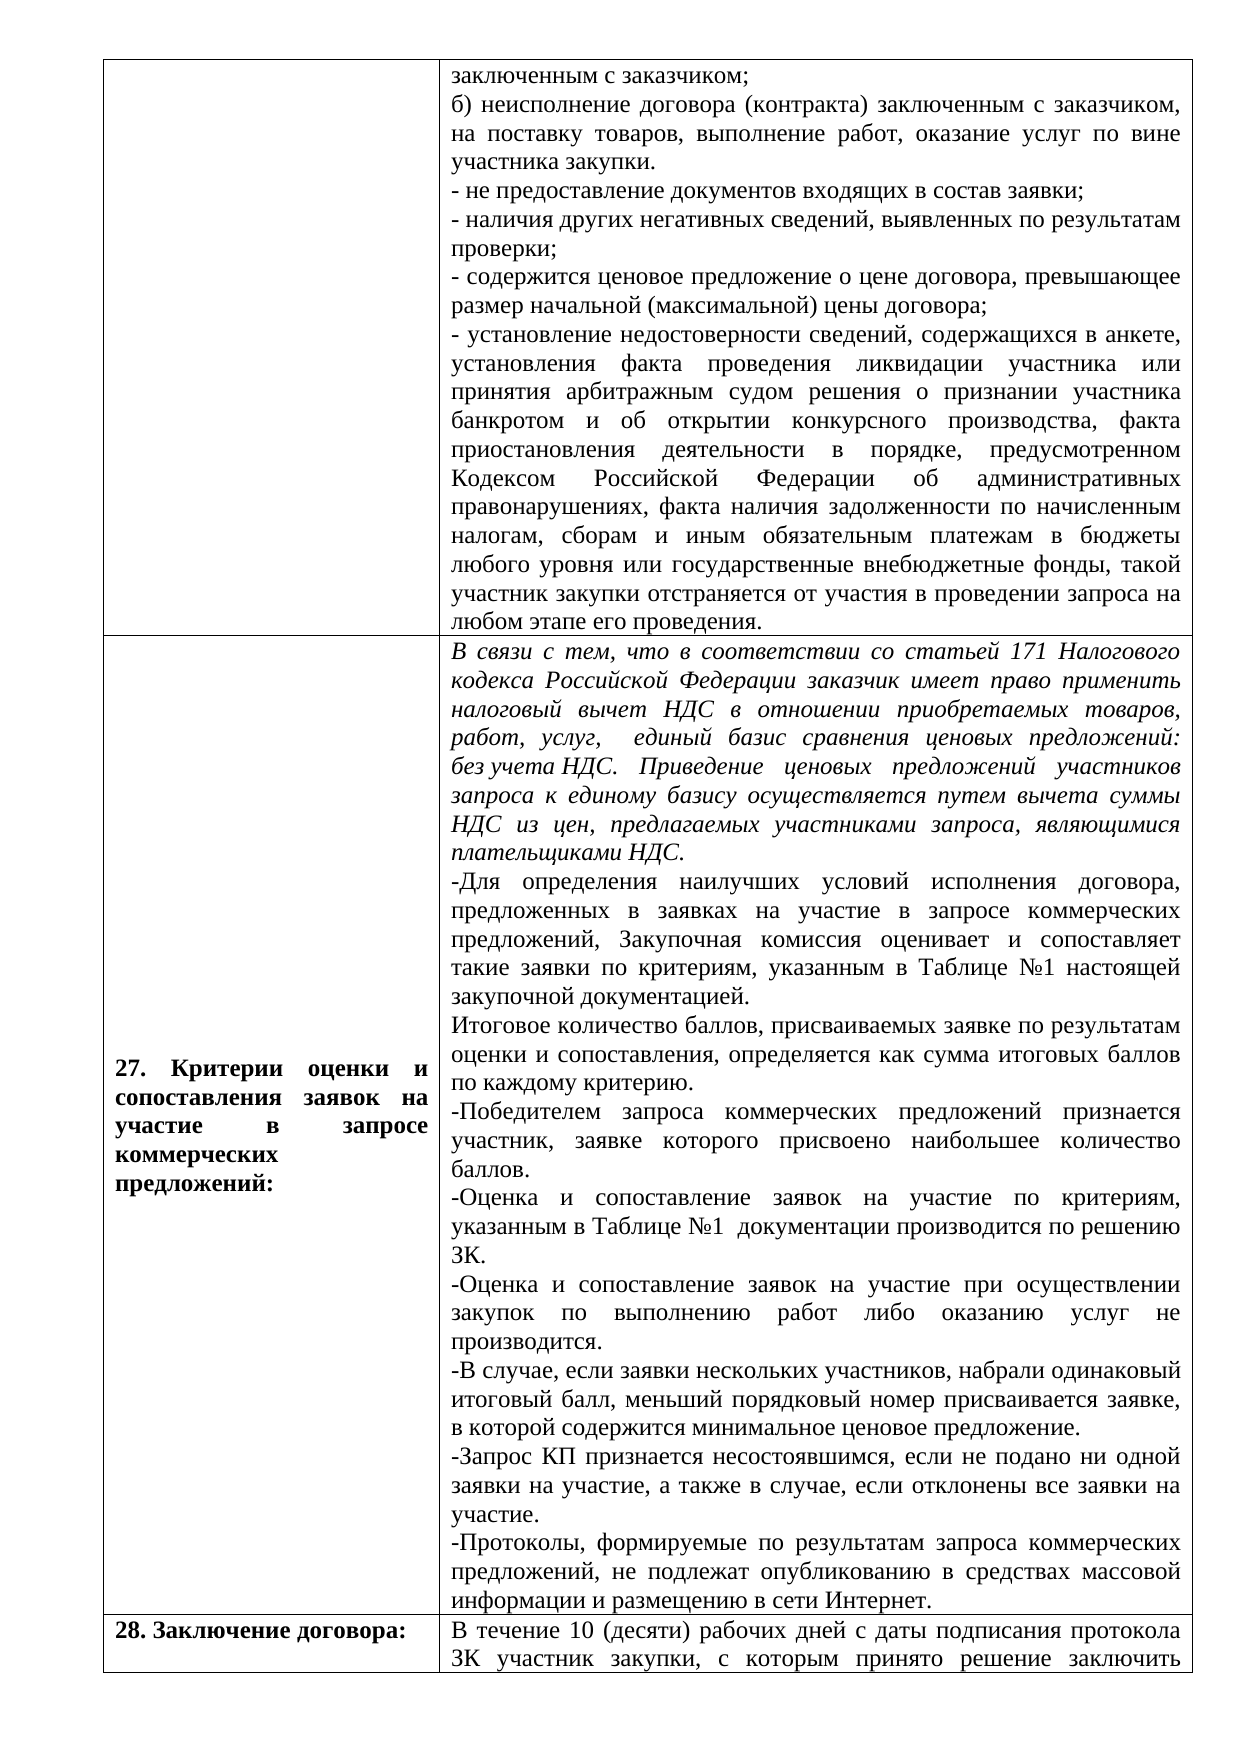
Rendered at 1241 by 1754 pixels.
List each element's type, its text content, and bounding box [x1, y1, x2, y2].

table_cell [440, 1615, 1192, 1672]
table_cell 27. Критерии оценки и сопоставления заявок на участие в запросе коммерческих предложений: [104, 636, 439, 1614]
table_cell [440, 60, 1192, 635]
table_cell В связи с тем, что в соответствии со статьей 171 Налогового кодекса Российской Федерации заказчик имеет право применить налоговый вычет НДС в отношении приобретаемых товаров, работ, услуг, единый базис сравнения ценовых предложений: без учета НДС. Приведение ценовых предложений участников запроса к единому базису осуществляется путем вычета суммы НДС из цен, предлагаемых участниками запроса, являющимися плательщиками НДС. -Для определения наилучших условий исполнения договора, предложенных в заявках на участие в запросе коммерческих предложений, Закупочная комиссия оценивает и сопоставляет такие заявки по критериям, указанным в Таблице №1 настоящей закупочной документацией. Итоговое количество баллов, присваиваемых заявке по результатам оценки и сопоставления, определяется как сумма итоговых баллов по каждому критерию. -Победителем запроса коммерческих предложений признается участник, заявке которого присвоено наибольшее количество баллов. -Оценка и сопоставление заявок на участие по критериям, указанным в Таблице №1 документации производится по решению ЗК. -Оценка и сопоставление заявок на участие при осуществлении закупок по выполнению работ либо оказанию услуг не производится. -В случае, если заявки нескольких участников, набрали одинаковый итоговый балл, меньший порядковый номер присваивается заявке, в которой содержится минимальное ценовое предложение. -Запрос КП признается несостоявшимся, если не подано ни одной заявки на участие, а также в случае, если отклонены все заявки на участие. -Протоколы, формируемые по результатам запроса коммерческих предложений, не подлежат опубликованию в средствах массовой информации и размещению в сети Интернет. [440, 636, 1192, 1614]
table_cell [104, 60, 439, 635]
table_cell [104, 1615, 439, 1672]
